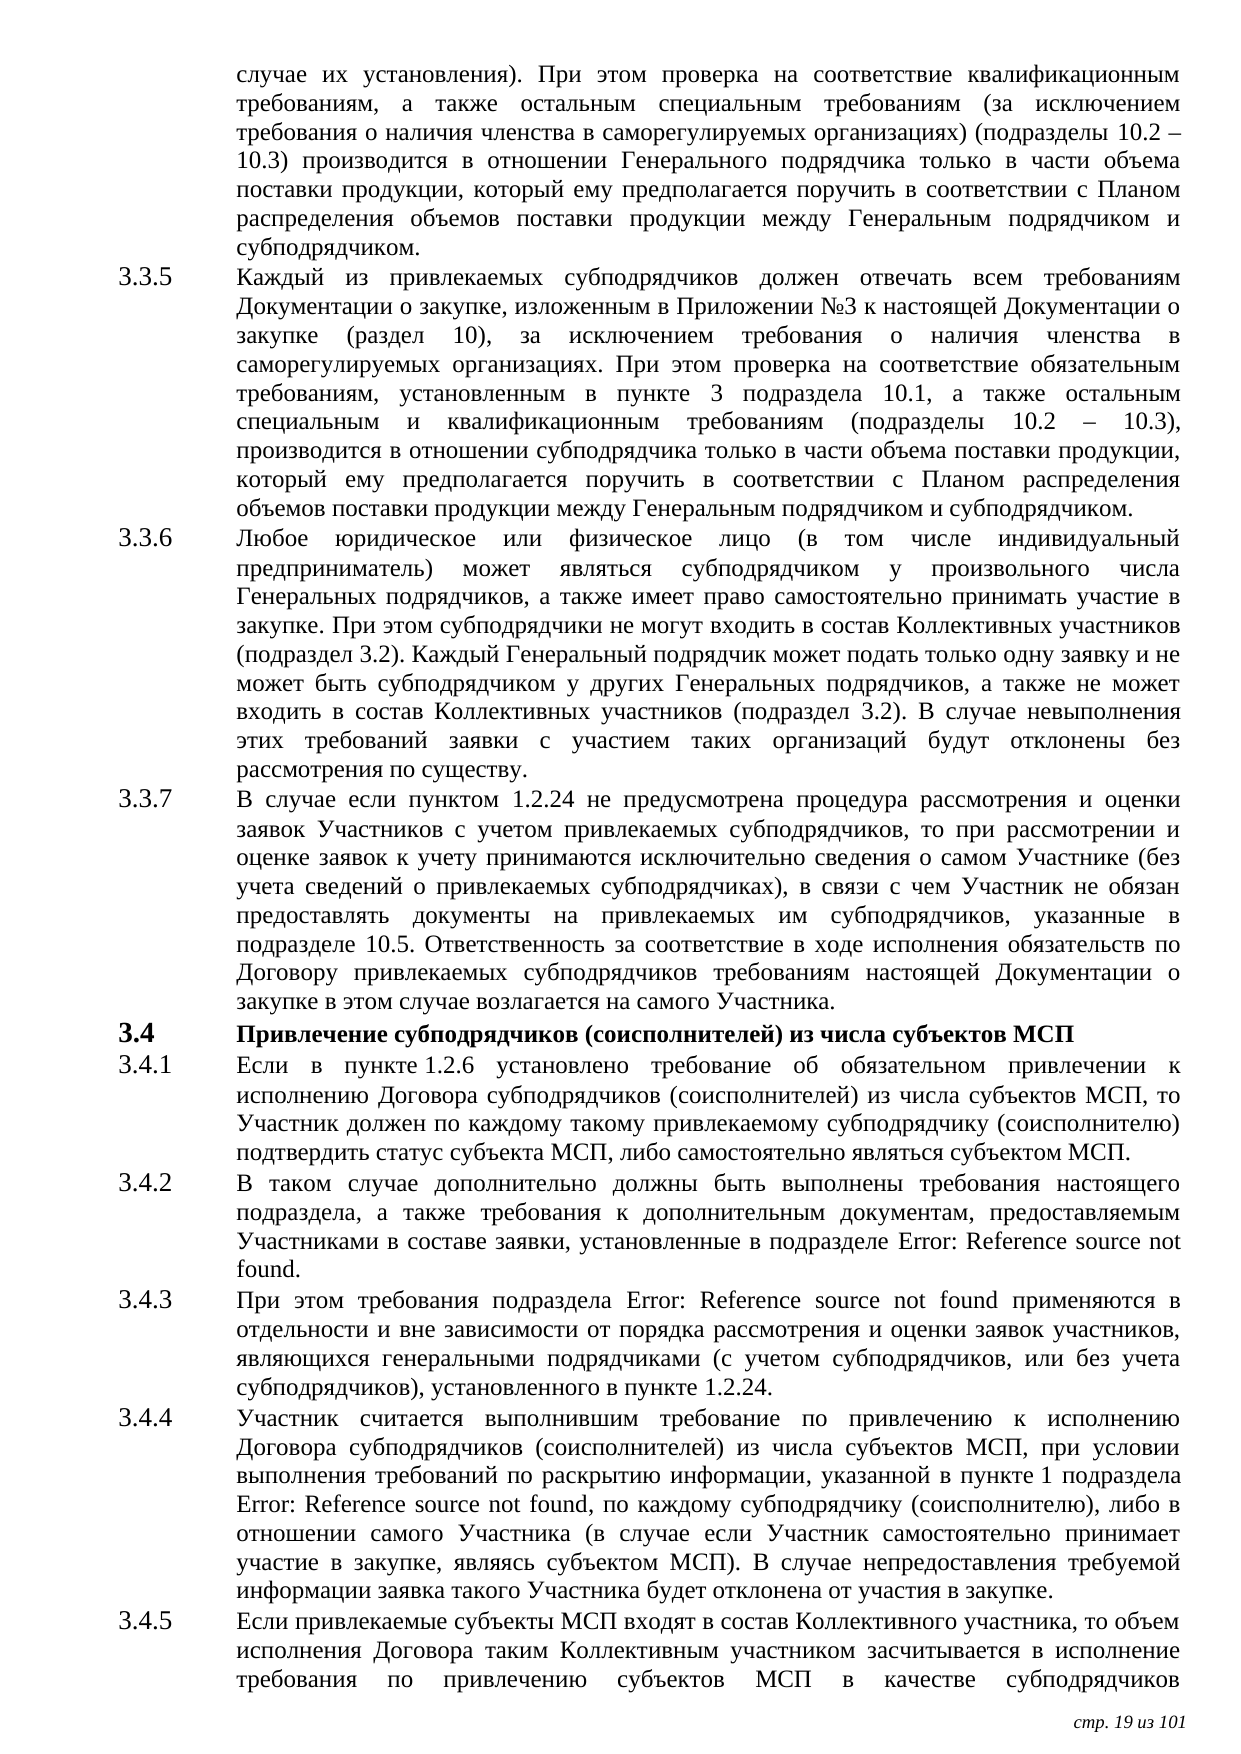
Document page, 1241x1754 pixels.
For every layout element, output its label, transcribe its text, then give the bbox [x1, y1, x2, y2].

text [118, 1604, 1181, 1693]
subtitle Привлечение субподрядчиков (соисполнителей) из числа субъектов МСП [118, 1015, 1181, 1048]
text Каждый из привлекаемых субподрядчиков должен отвечать всем требованиям Документации о закупке, изложенным в Приложении №3 к настоящей Документации о закупке (раздел 10), за исключением требования о наличия членства в саморегулируемых организациях. При этом проверка на соответствие обязательным требованиям, установленным в пункте 3 подраздела 10.1, а также остальным специальным и квалификационным требованиям (подразделы 10.2 – 10.3), производится в отношении субподрядчика только в части объема поставки продукции, который ему предполагается поручить в соответствии с Планом распределения объемов поставки продукции между Генеральным подрядчиком и субподрядчиком. [118, 260, 1181, 521]
text В случае если пунктом 1.2.24 не предусмотрена процедура рассмотрения и оценки заявок Участников с учетом привлекаемых субподрядчиков, то при рассмотрении и оценке заявок к учету принимаются исключительно сведения о самом Участнике (без учета сведений о привлекаемых субподрядчиках), в связи с чем Участник не обязан предоставлять документы на привлекаемых им субподрядчиков, указанные в подразделе 10.5. Ответственность за соответствие в ходе исполнения обязательств по Договору привлекаемых субподрядчиков требованиям настоящей Документации о закупке в этом случае возлагается на самого Участника. [118, 783, 1181, 1015]
text Участник считается выполнившим требование по привлечению к исполнению Договора субподрядчиков (соисполнителей) из числа субъектов МСП, при условии выполнения требований по раскрытию информации, указанной в пункте 1 подраздела 10.6, по каждому субподрядчику (соисполнителю), либо в отношении самого Участника (в случае если Участник самостоятельно принимает участие в закупке, являясь субъектом МСП). В случае непредоставления требуемой информации заявка такого Участника будет отклонена от участия в закупке. [118, 1401, 1181, 1604]
text Любое юридическое или физическое лицо (в том числе индивидуальный предприниматель) может являться субподрядчиком у произвольного числа Генеральных подрядчиков, а также имеет право самостоятельно принимать участие в закупке. При этом субподрядчики не могут входить в состав Коллективных участников (подраздел 3.2). Каждый Генеральный подрядчик может подать только одну заявку и не может быть субподрядчиком у других Генеральных подрядчиков, а также не может входить в состав Коллективных участников (подраздел 3.2). В случае невыполнения этих требований заявки с участием таких организаций будут отклонены без рассмотрения по существу. [118, 521, 1181, 783]
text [118, 59, 1181, 260]
text Если в пункте 1.2.6 установлено требование об обязательном привлечении к исполнению Договора субподрядчиков (соисполнителей) из числа субъектов МСП, то Участник должен по каждому такому привлекаемому субподрядчику (соисполнителю) подтвердить статус субъекта МСП, либо самостоятельно являться субъектом МСП. [118, 1048, 1181, 1166]
text При этом требования подраздела 10.6 применяются в отдельности и вне зависимости от порядка рассмотрения и оценки заявок участников, являющихся генеральными подрядчиками (с учетом субподрядчиков, или без учета субподрядчиков), установленного в пункте 1.2.24. [118, 1283, 1181, 1401]
text В таком случае дополнительно должны быть выполнены требования настоящего подраздела, а также требования к дополнительным документам, предоставляемым Участниками в составе заявки, установленные в подразделе 10.6. [118, 1166, 1181, 1283]
